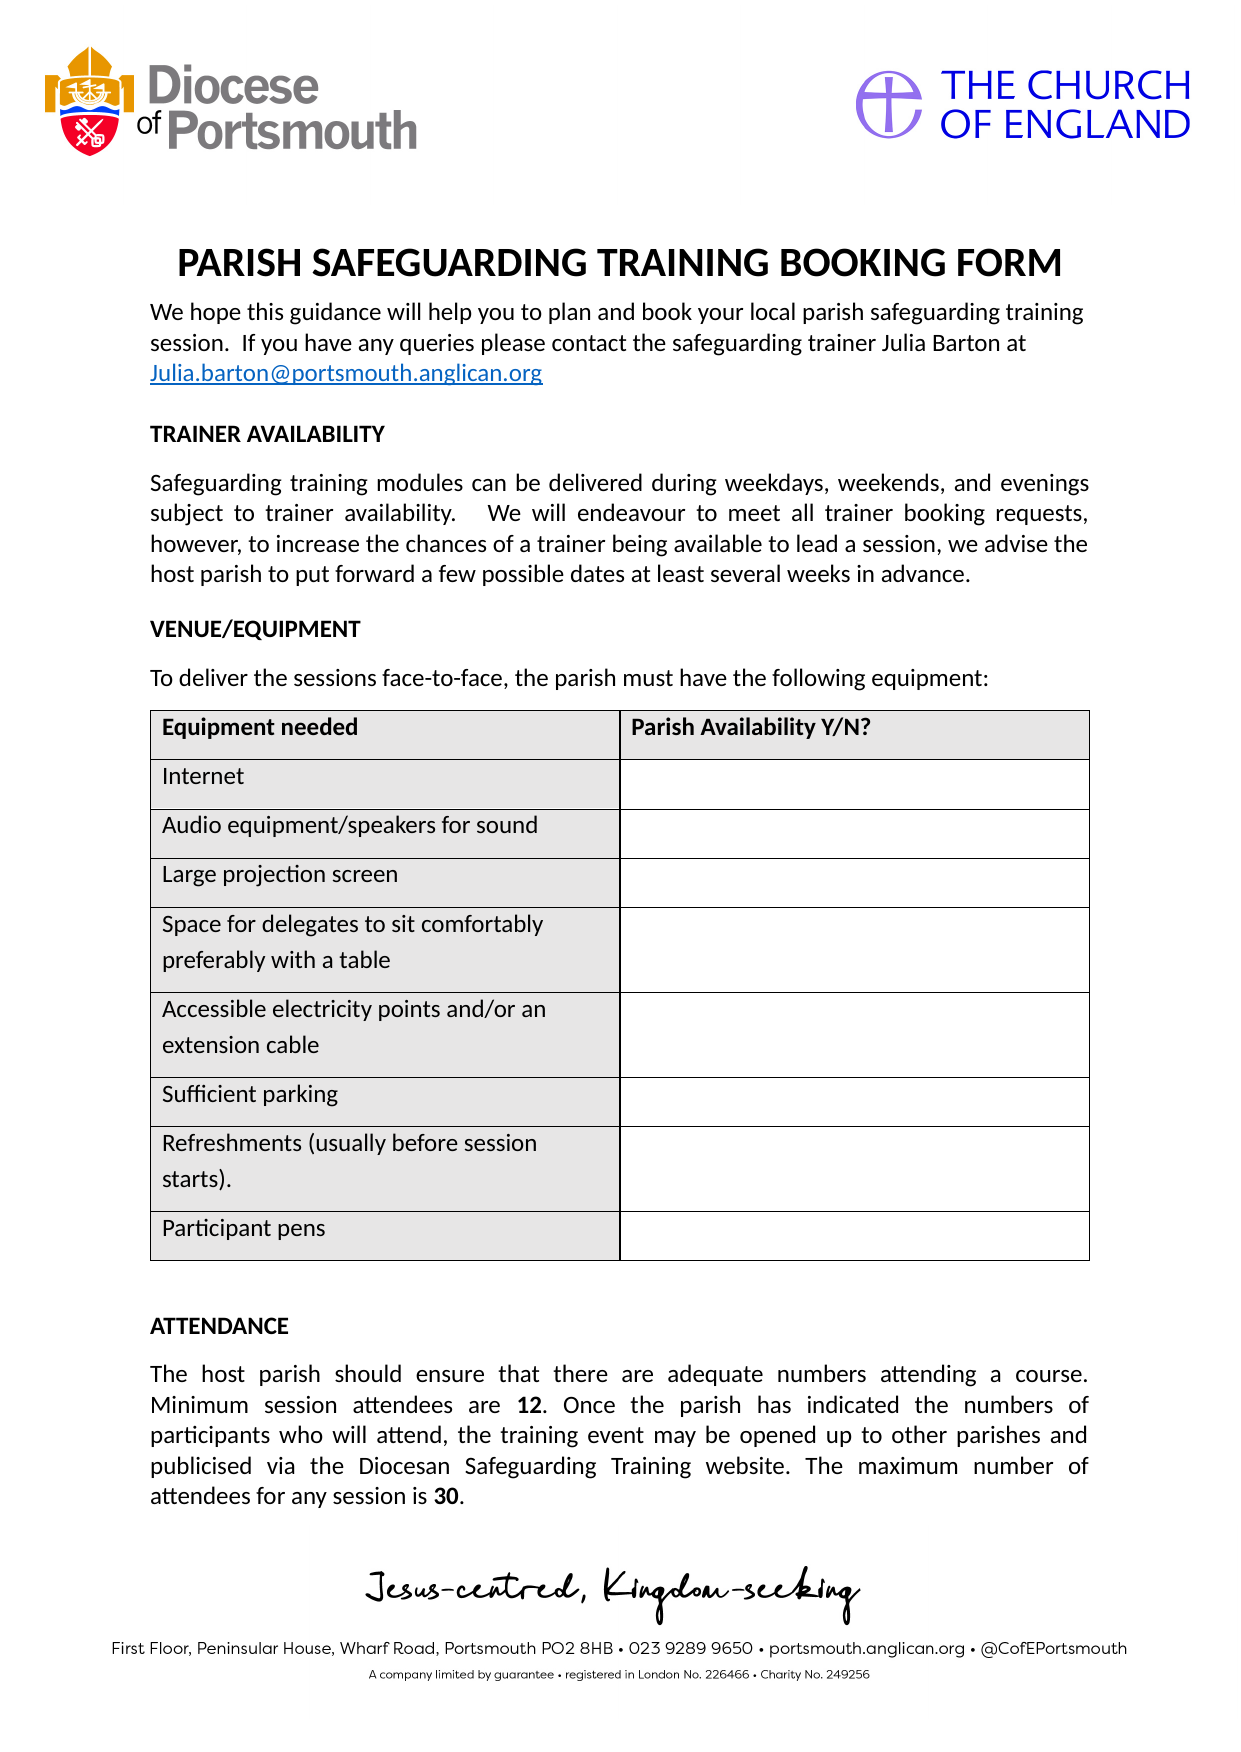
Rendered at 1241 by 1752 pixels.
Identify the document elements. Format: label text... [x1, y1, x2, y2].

text We hope this guidance will help you to plan and book your local parish safeguarding training session. If you have any queries please contact the safeguarding trainer Julia Barton at Julia.barton@portsmouth.anglican.org [150, 296, 1090, 388]
picture [0, 1525, 1238, 1719]
table_header Parish Availability Y/N? [621, 711, 1089, 759]
text To deliver the sessions face-to-face, the parish must have the following equipment: [150, 662, 1090, 692]
table_cell Large projection screen [151, 859, 619, 907]
table_cell [621, 760, 1089, 808]
picture [0, 5, 1235, 205]
text Safeguarding training modules can be delivered during weekdays, weekends, and evenings subject to trainer availability. We will endeavour to meet all trainer booking requests, however, to increase the chances of a trainer being available to lead a session, we advise the host parish to put forward a few possible dates at least several weeks in advance. [150, 467, 1090, 589]
table_cell [621, 908, 1089, 992]
table_cell Sufficient parking [151, 1078, 619, 1126]
table_cell Audio equipment/speakers for sound [151, 810, 619, 858]
table_cell Internet [151, 760, 619, 808]
table_header Equipment needed [151, 711, 619, 759]
table_cell Accessible electricity points and/or an extension cable [151, 993, 619, 1077]
text PARISH SAFEGUARDING TRAINING BOOKING FORM [150, 236, 1090, 287]
text ATTENDANCE [150, 1310, 1090, 1340]
table_cell [621, 1127, 1089, 1211]
text The host parish should ensure that there are adequate numbers attending a course. Minimum session attendees are 12. Once the parish has indicated the numbers of participants who will attend, the training event may be opened up to other parishes and publicised via the Diocesan Safeguarding Training website. The maximum number of attendees for any session is 30. [150, 1358, 1090, 1511]
table_cell [621, 810, 1089, 858]
text VENUE/EQUIPMENT [150, 613, 1090, 644]
table_cell [621, 993, 1089, 1077]
text TRAINER AVAILABILITY [150, 418, 1090, 449]
table_cell Refreshments (usually before session starts). [151, 1127, 619, 1211]
table_cell Participant pens [151, 1212, 619, 1260]
table_cell Space for delegates to sit comfortably preferably with a table [151, 908, 619, 992]
table_cell [621, 1212, 1089, 1260]
table_cell [621, 1078, 1089, 1126]
table_cell [621, 859, 1089, 907]
